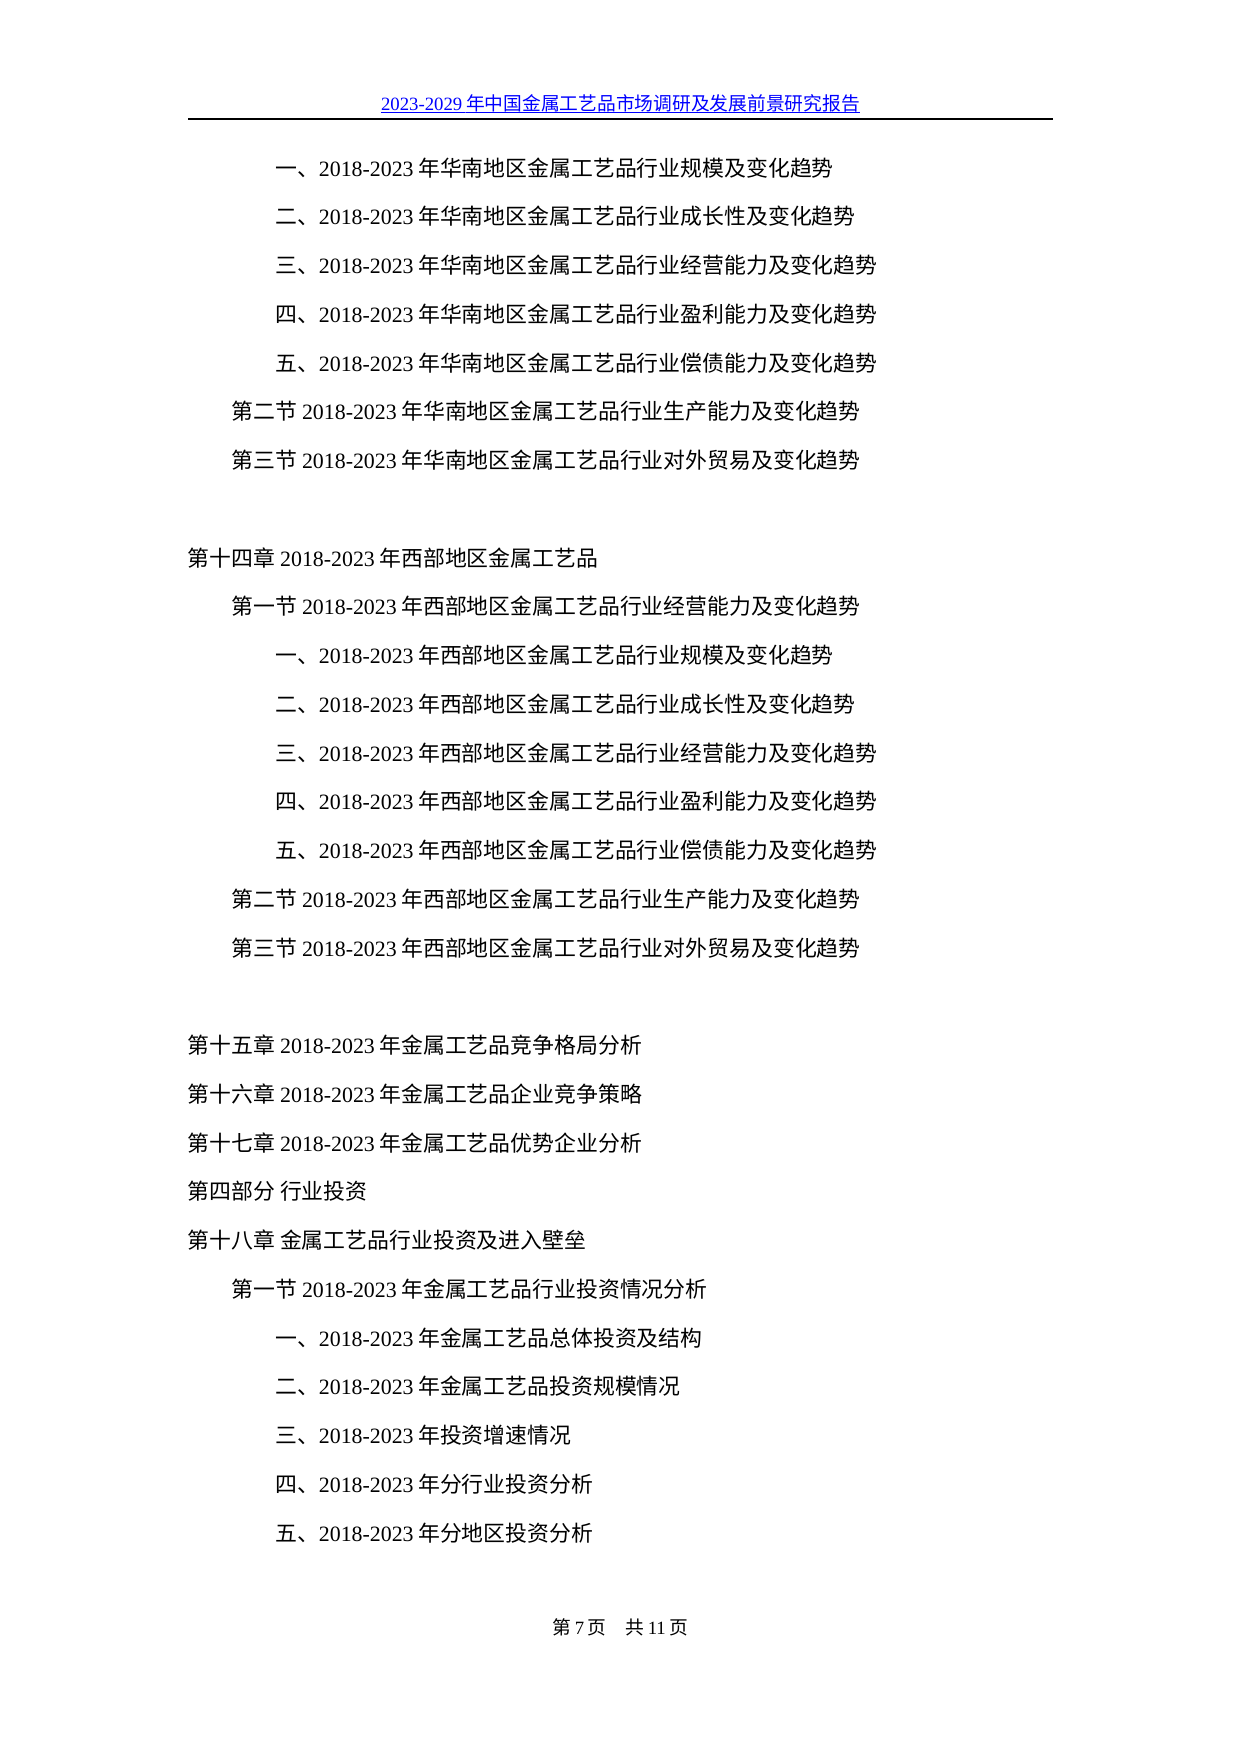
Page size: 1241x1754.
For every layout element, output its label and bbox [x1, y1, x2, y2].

text [187, 150, 1053, 1548]
